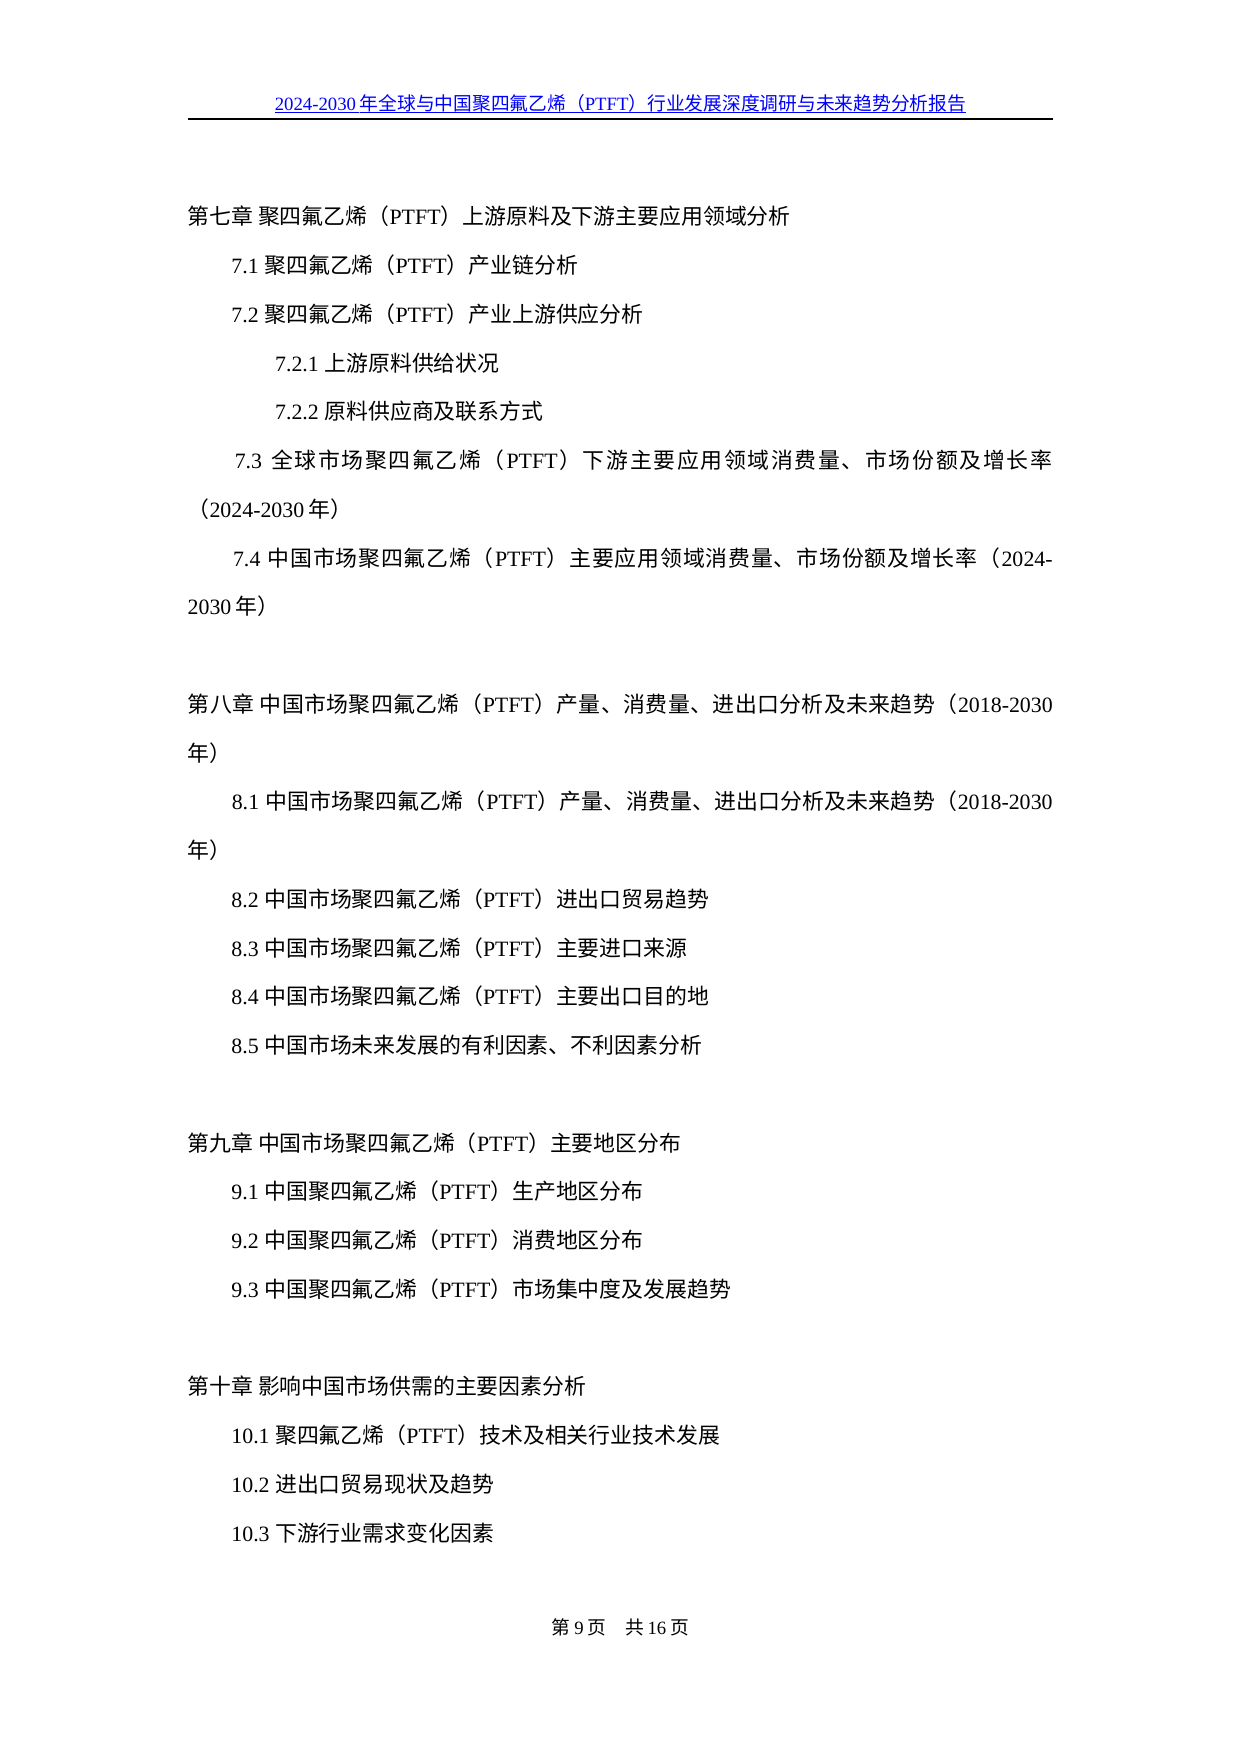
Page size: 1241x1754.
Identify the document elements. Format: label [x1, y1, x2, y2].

text [187, 150, 1053, 1548]
